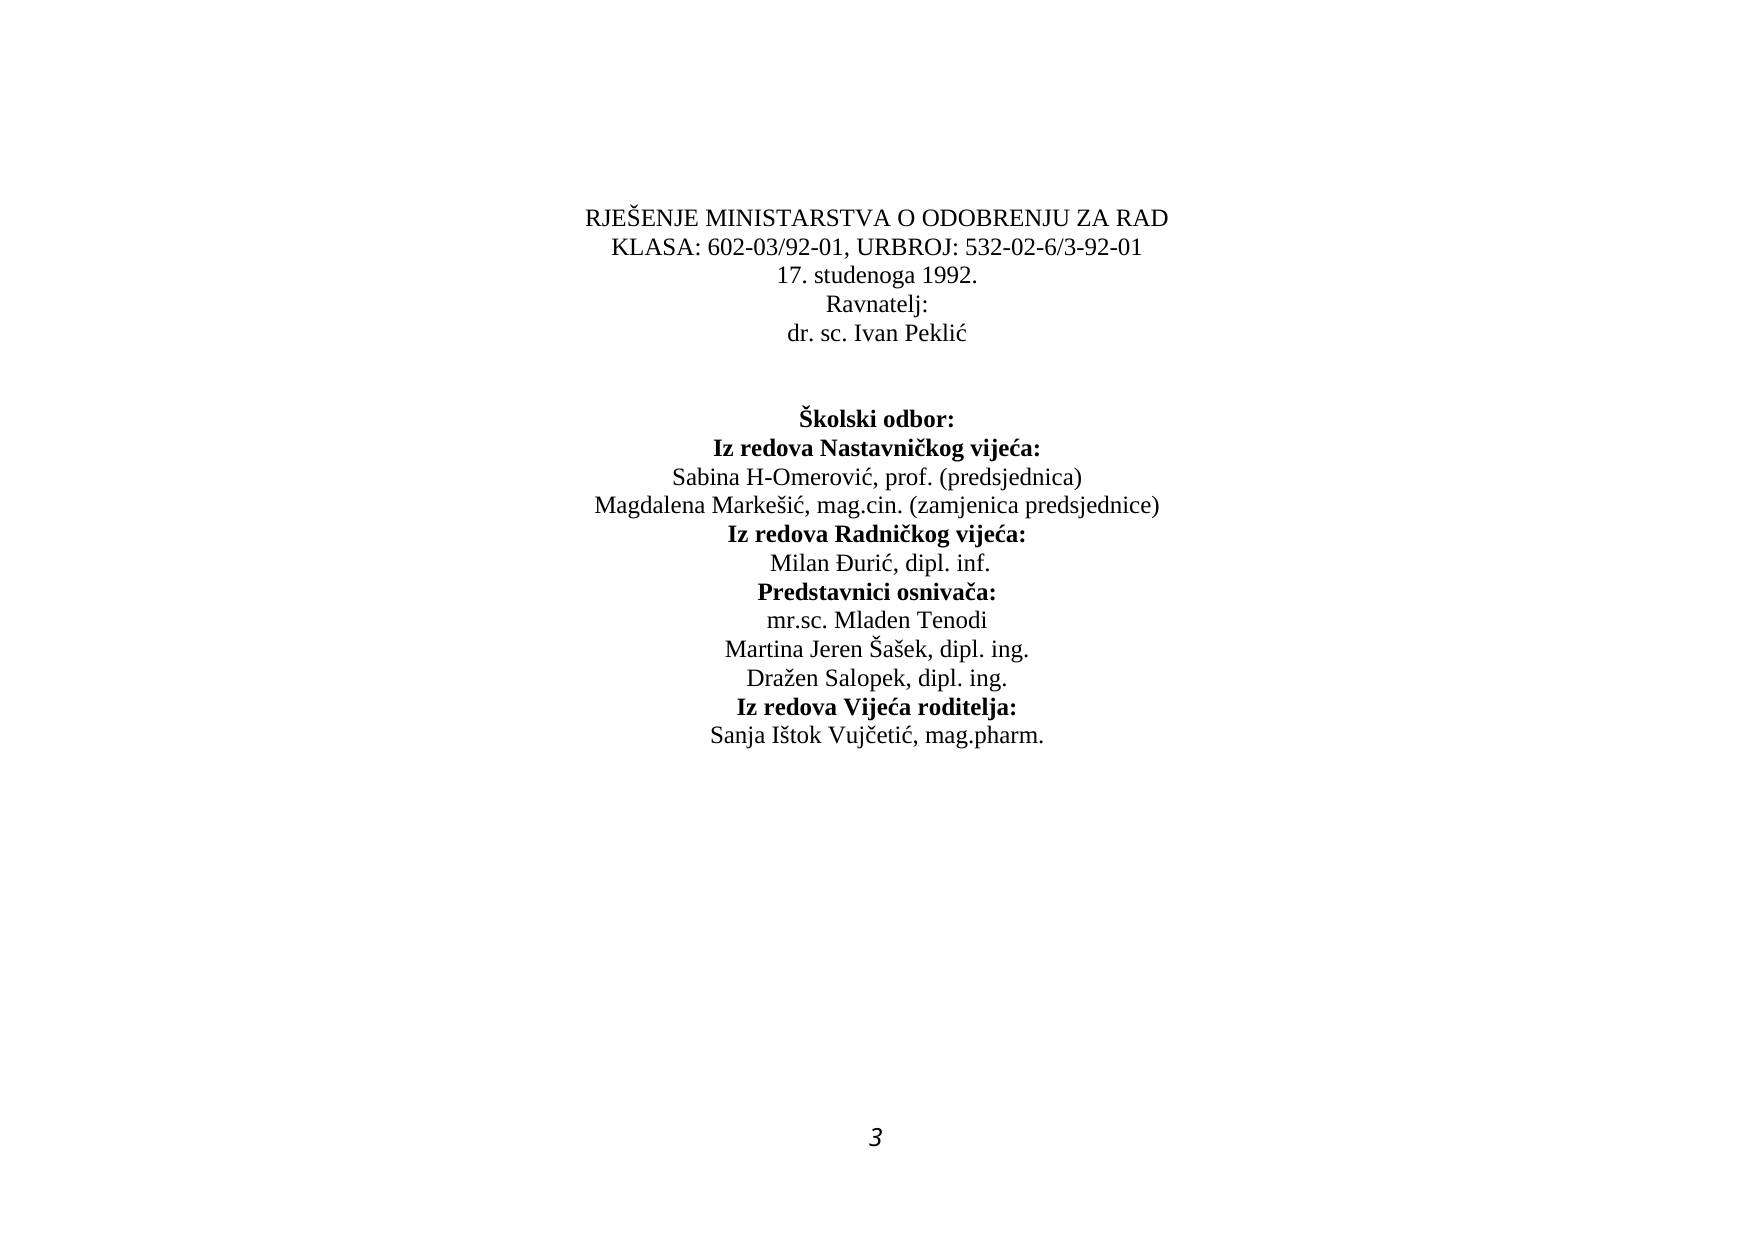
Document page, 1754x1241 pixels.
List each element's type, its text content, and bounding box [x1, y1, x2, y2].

text Dražen Salopek, dipl. ing. [59, 663, 1695, 692]
text Iz redova Vijeća roditelja: [59, 692, 1695, 720]
text 17. studenoga 1992. [59, 260, 1695, 289]
text dr. sc. Ivan Peklić [59, 318, 1695, 347]
text Magdalena Markešić, mag.cin. (zamjenica predsjednice) [59, 490, 1695, 519]
text Predstavnici osnivača: [59, 577, 1695, 605]
text Martina Jeren Šašek, dipl. ing. [59, 634, 1695, 663]
text Ravnatelj: [59, 289, 1695, 318]
text Iz redova Nastavničkog vijeća: [59, 433, 1695, 462]
text Školski odbor: [59, 404, 1695, 433]
text Sabina H-Omerović, prof. (predsjednica) [59, 462, 1695, 490]
text mr.sc. Mladen Tenodi [59, 605, 1695, 634]
text KLASA: 602-03/92-01, URBROJ: 532-02-6/3-92-01 [59, 232, 1695, 260]
text Milan Đurić, dipl. inf. [59, 548, 1695, 577]
text RJEŠENJE MINISTARSTVA O ODOBRENJU ZA RAD [59, 203, 1695, 232]
text Sanja Ištok Vujčetić, mag.pharm.Na osnovi članka 28.st.6. Zakona o odgoju i obrazovanju u osnovnoj i srednjoj školi (Narodne novine, broj 87/08, 86/09 , 92/10,5/12,94/13,152/14,07/17,68/18. 98/19, 64/20, 151/22, 156/23) i članka 38. Statuta Gimnazije Ivana Zakmardija Dijankovečkoga Križevci, Školski odbor Gimnazije I. Z. Dijankovečkoga Križevci na prijedlog ravnatelja, na 10. sjednici održanoj 17.01. 2025. donosi [59, 720, 1695, 749]
text Iz redova Radničkog vijeća: [59, 519, 1695, 548]
